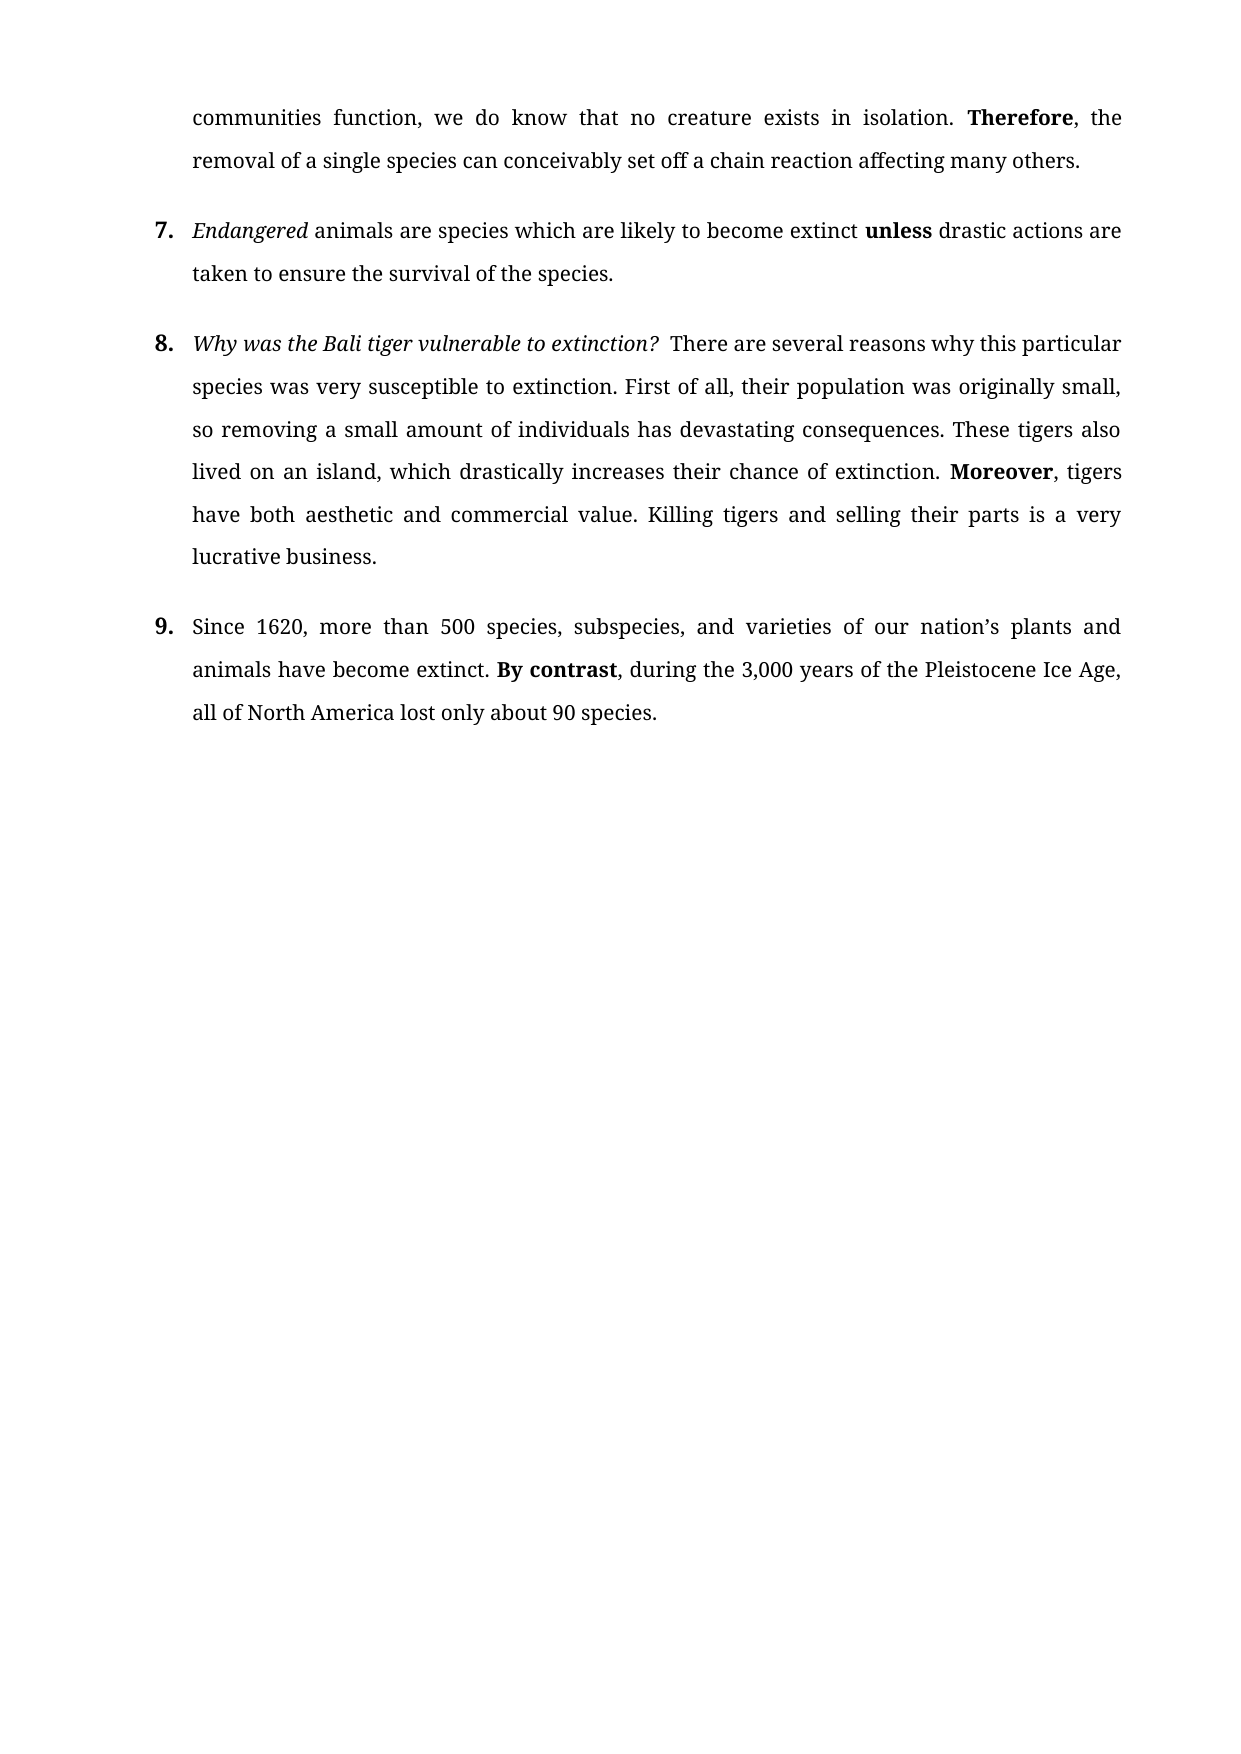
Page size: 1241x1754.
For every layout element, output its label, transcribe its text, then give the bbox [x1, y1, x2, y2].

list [154, 103, 1122, 174]
list Endangered animals are species which are likely to become extinct unless drastic actions are taken to ensure the survival of the species. [154, 214, 1122, 287]
list Why was the Bali tiger vulnerable to extinction? There are several reasons why this particular species was very susceptible to extinction. First of all, their population was originally small, so removing a small amount of individuals has devastating consequences. These tigers also lived on an island, which drastically increases their chance of extinction. Moreover, tigers have both aesthetic and commercial value. Killing tigers and selling their parts is a very lucrative business. [154, 327, 1122, 571]
list Since 1620, more than 500 species, subspecies, and varieties of our nation’s plants and animals have become extinct. By contrast, during the 3,000 years of the Pleistocene Ice Age, all of North America lost only about 90 species. [154, 610, 1122, 727]
